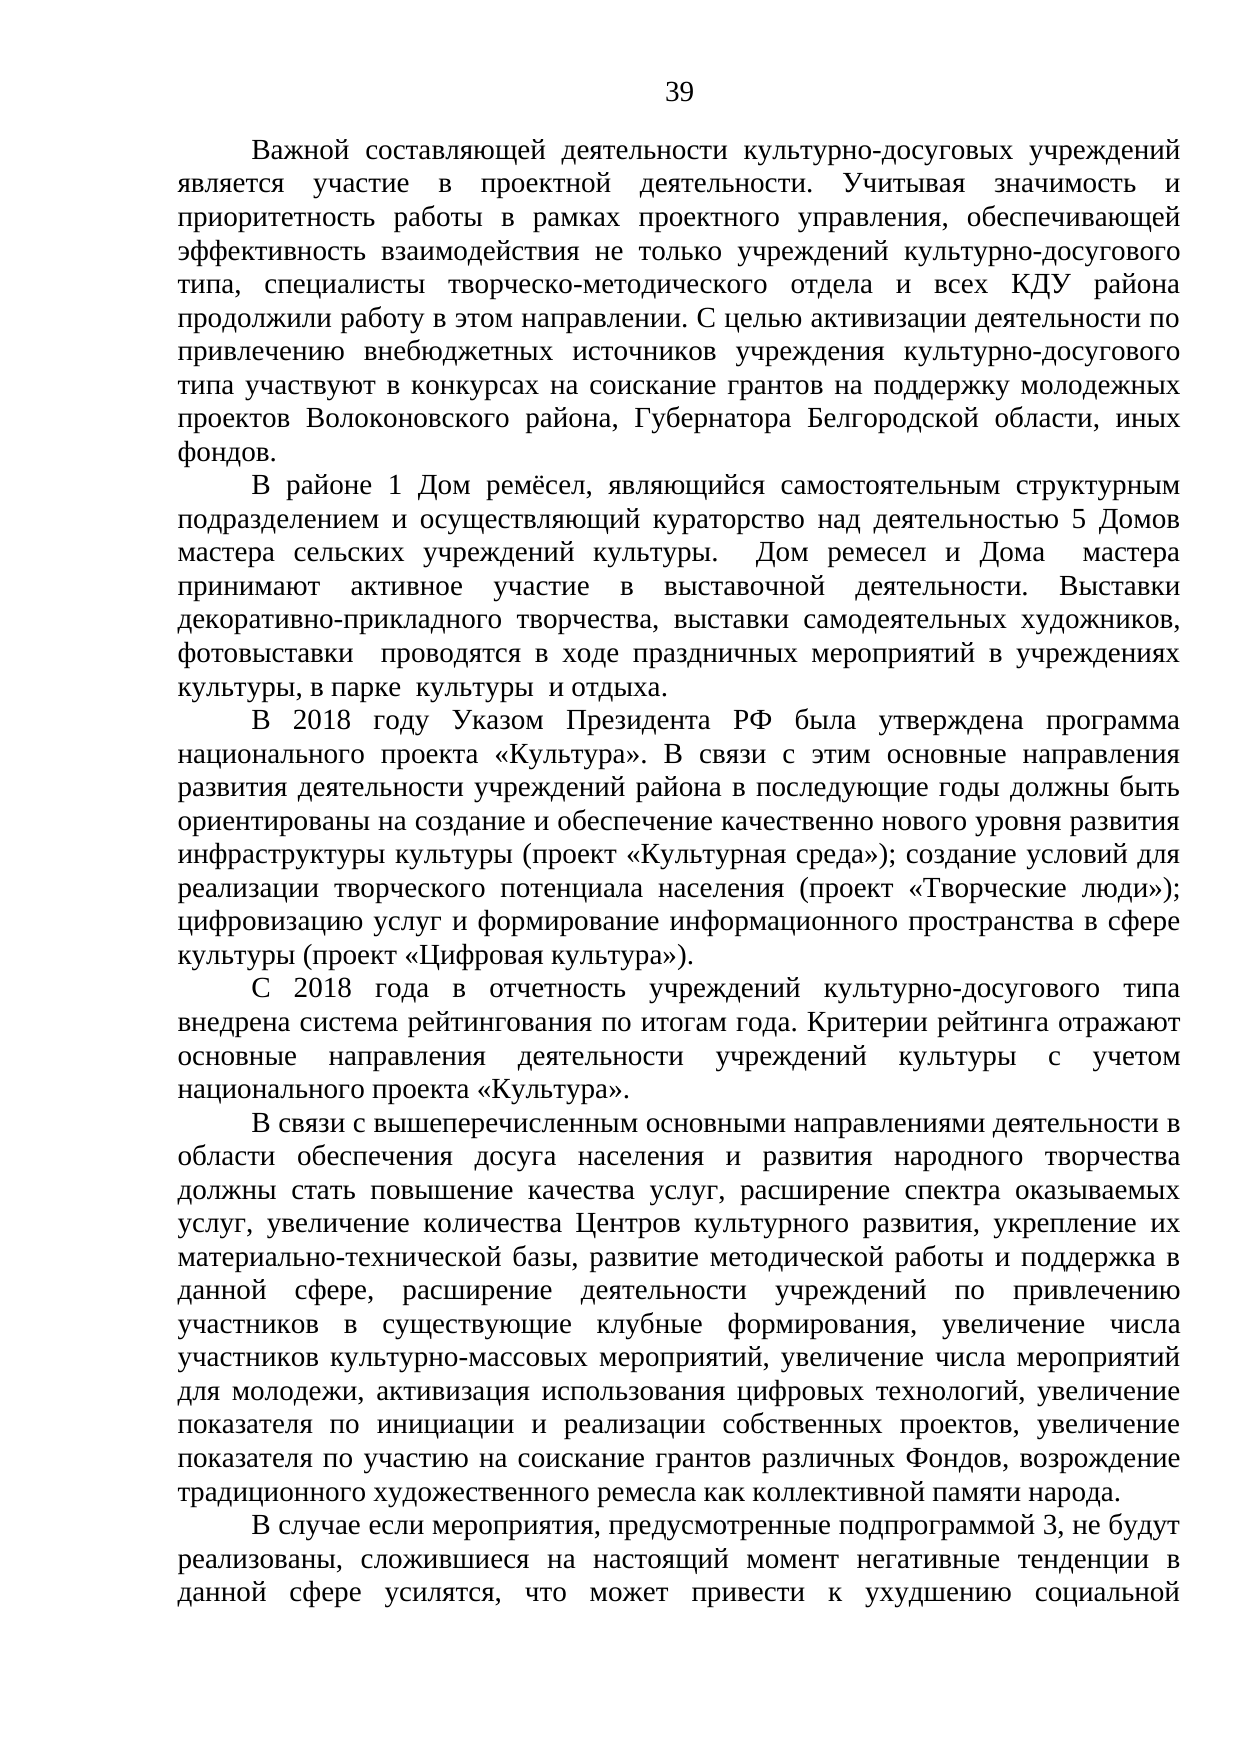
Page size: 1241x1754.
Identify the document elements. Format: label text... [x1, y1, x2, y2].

text В районе 1 Дом ремёсел, являющийся самостоятельным структурным подразделением и осуществляющий кураторство над деятельностью 5 Домов мастера сельских учреждений культуры. Дом ремесел и Дома мастера принимают активное участие в выставочной деятельности. Выставки декоративно-прикладного творчества, выставки самодеятельных художников, фотовыставки проводятся в ходе праздничных мероприятий в учреждениях культуры, в парке культуры и отдыха. [177, 467, 1181, 702]
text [177, 1507, 1181, 1608]
text С 2018 года в отчетность учреждений культурно-досугового типа внедрена система рейтингования по итогам года. Критерии рейтинга отражают основные направления деятельности учреждений культуры с учетом национального проекта «Культура». [177, 971, 1181, 1105]
text Важной составляющей деятельности культурно-досуговых учреждений является участие в проектной деятельности. Учитывая значимость и приоритетность работы в рамках проектного управления, обеспечивающей эффективность взаимодействия не только учреждений культурно-досугового типа, специалисты творческо-методического отдела и всех КДУ района продолжили работу в этом направлении. С целью активизации деятельности по привлечению внебюджетных источников учреждения культурно-досугового типа участвуют в конкурсах на соискание грантов на поддержку молодежных проектов Волоконовского района, Губернатора Белгородской области, иных фондов. [177, 132, 1181, 467]
text В 2018 году Указом Президента РФ была утверждена программа национального проекта «Культура». В связи с этим основные направления развития деятельности учреждений района в последующие годы должны быть ориентированы на создание и обеспечение качественно нового уровня развития инфраструктуры культуры (проект «Культурная среда»); создание условий для реализации творческого потенциала населения (проект «Творческие люди»); цифровизацию услуг и формирование информационного пространства в сфере культуры (проект «Цифровая культура»). [177, 702, 1181, 971]
text В связи с вышеперечисленным основными направлениями деятельности в области обеспечения досуга населения и развития народного творчества должны стать повышение качества услуг, расширение спектра оказываемых услуг, увеличение количества Центров культурного развития, укрепление их материально-технической базы, развитие методической работы и поддержка в данной сфере, расширение деятельности учреждений по привлечению участников в существующие клубные формирования, увеличение числа участников культурно-массовых мероприятий, увеличение числа мероприятий для молодежи, активизация использования цифровых технологий, увеличение показателя по инициации и реализации собственных проектов, увеличение показателя по участию на соискание грантов различных Фондов, возрождение традиционного художественного ремесла как коллективной памяти народа. [177, 1105, 1181, 1507]
